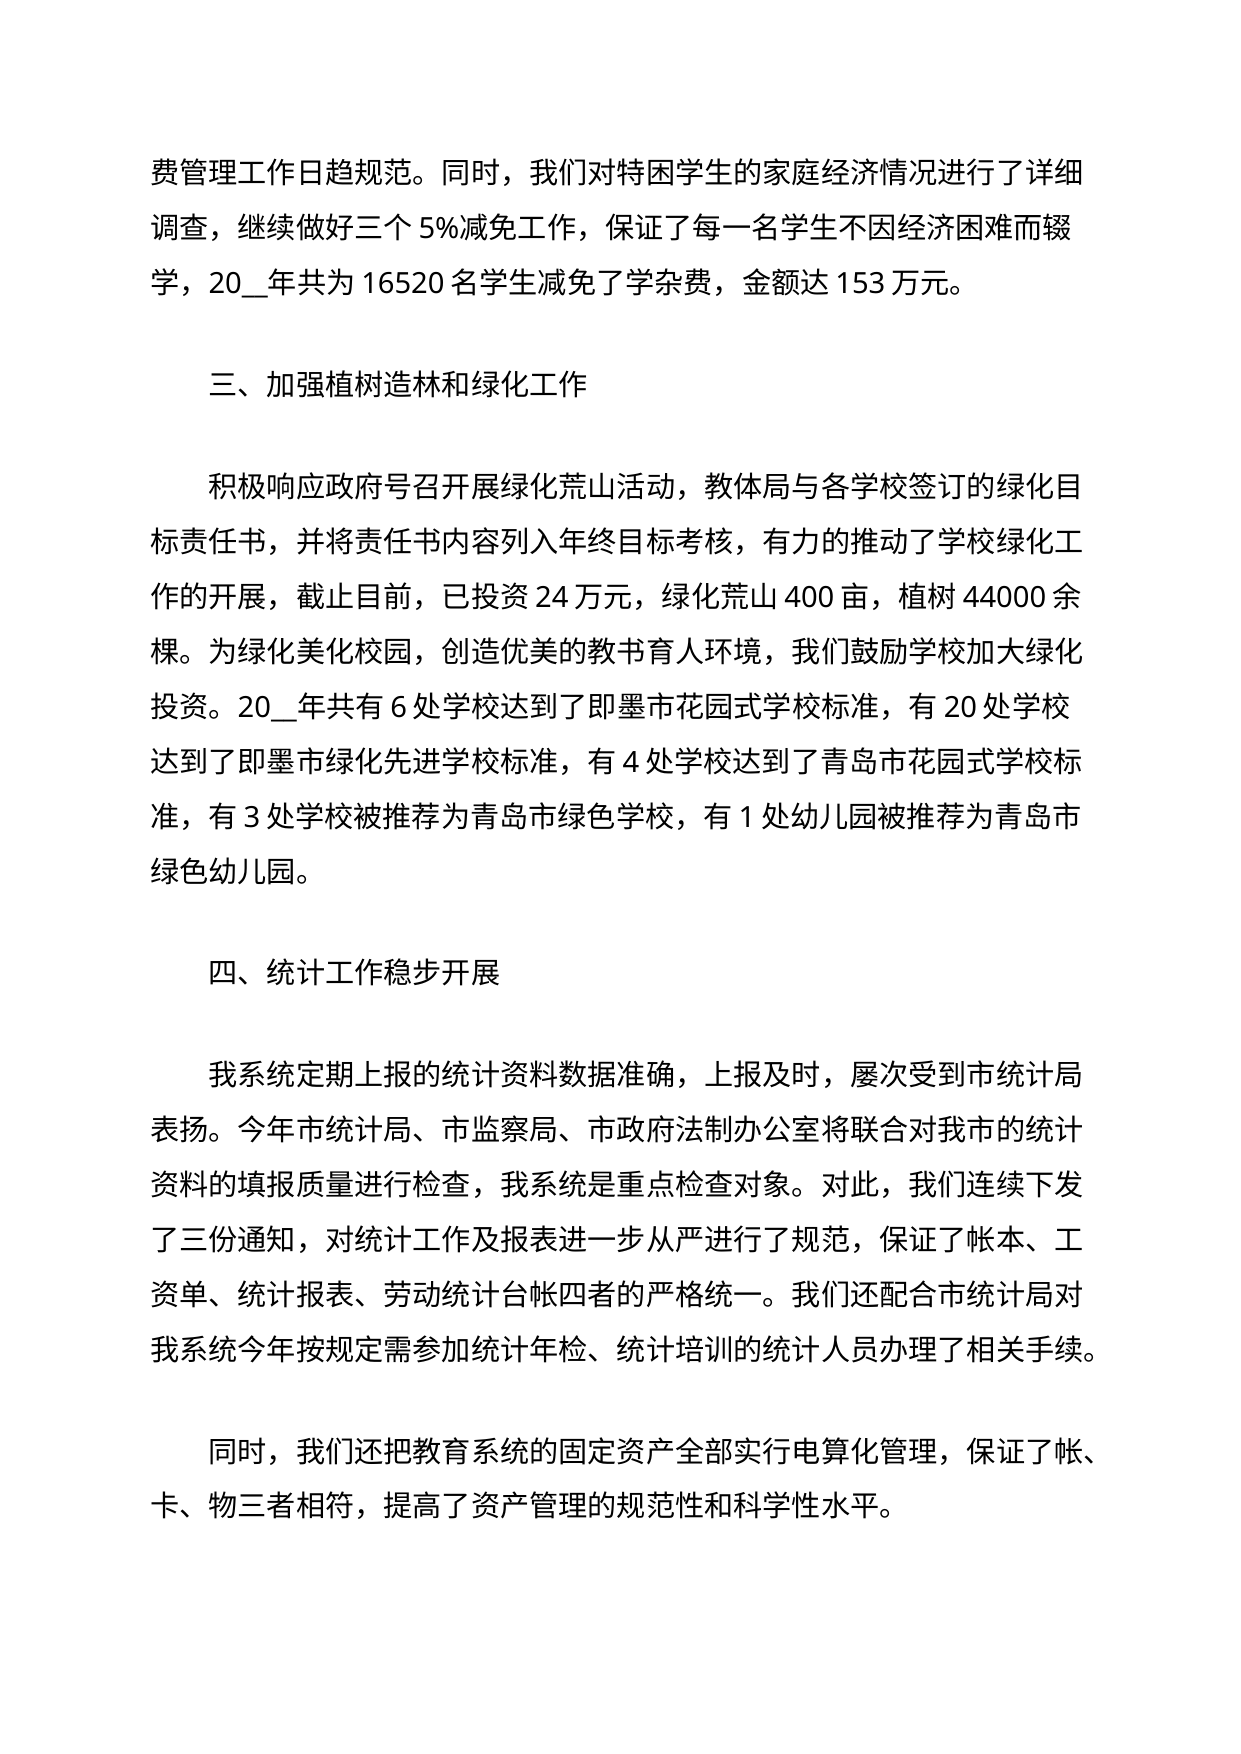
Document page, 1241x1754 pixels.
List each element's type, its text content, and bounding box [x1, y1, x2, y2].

text 同时，我们还把教育系统的固定资产全部实行电算化管理，保证了帐、卡、物三者相符，提高了资产管理的规范性和科学性水平。 [150, 1428, 1090, 1525]
text 四、统计工作稳步开展 [150, 950, 1090, 992]
text 三、加强植树造林和绿化工作 [150, 362, 1090, 404]
text 积极响应政府号召开展绿化荒山活动，教体局与各学校签订的绿化目标责任书，并将责任书内容列入年终目标考核，有力的推动了学校绿化工作的开展，截止目前，已投资24万元，绿化荒山400亩，植树44000余棵。为绿化美化校园，创造优美的教书育人环境，我们鼓励学校加大绿化投资。20__年共有6处学校达到了即墨市花园式学校标准，有20处学校达到了即墨市绿化先进学校标准，有4处学校达到了青岛市花园式学校标准，有3处学校被推荐为青岛市绿色学校，有1处幼儿园被推荐为青岛市绿色幼儿园。 [150, 464, 1090, 891]
text 我系统定期上报的统计资料数据准确，上报及时，屡次受到市统计局表扬。今年市统计局、市监察局、市政府法制办公室将联合对我市的统计资料的填报质量进行检查，我系统是重点检查对象。对此，我们连续下发了三份通知，对统计工作及报表进一步从严进行了规范，保证了帐本、工资单、统计报表、劳动统计台帐四者的严格统一。我们还配合市统计局对我系统今年按规定需参加统计年检、统计培训的统计人员办理了相关手续。 [150, 1052, 1090, 1369]
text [150, 150, 1090, 302]
